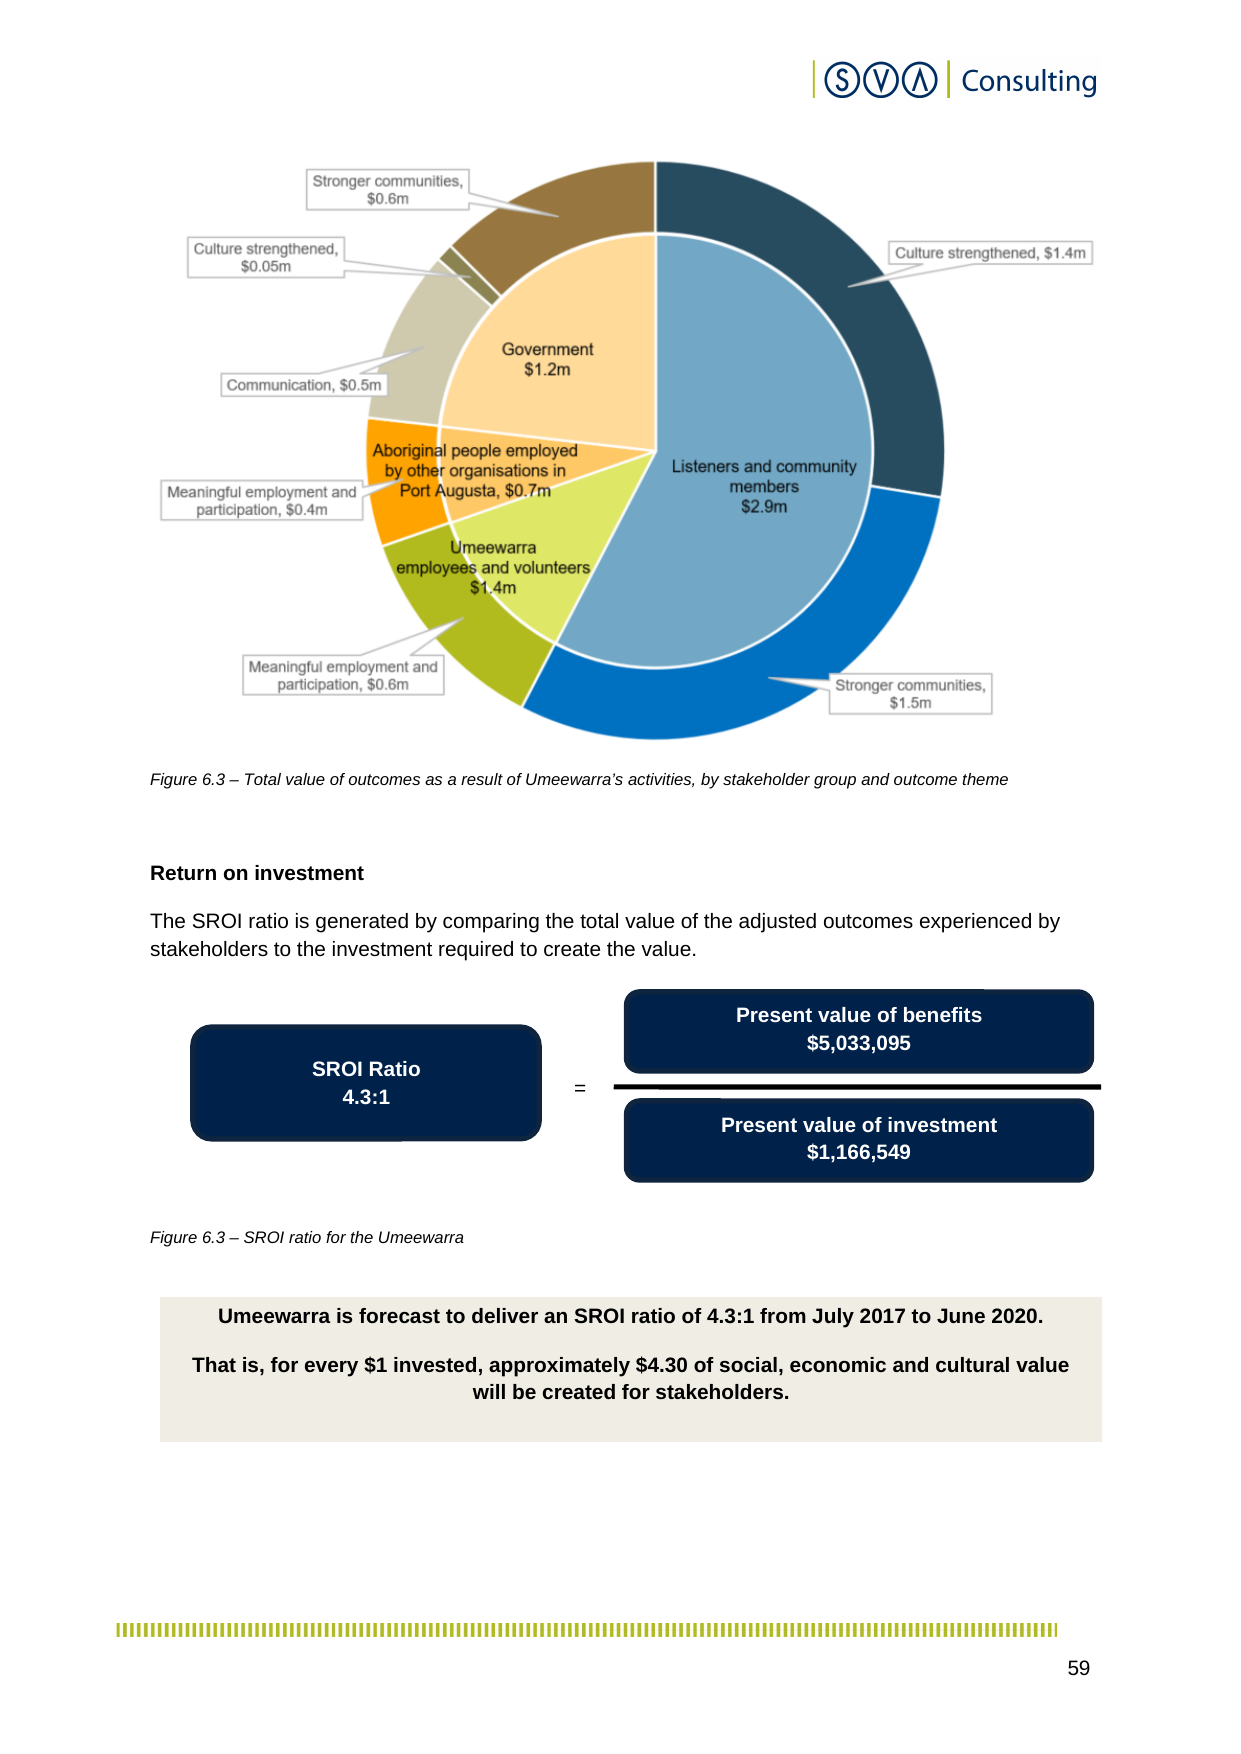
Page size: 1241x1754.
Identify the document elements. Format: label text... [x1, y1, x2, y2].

picture [812, 57, 1102, 98]
text Figure 6.3 – Total value of outcomes as a result of Umeewarra’s activities, by stakeholder group and outcome theme [150, 769, 1090, 788]
picture [116, 1623, 1057, 1637]
picture [150, 150, 1103, 745]
text Figure 6.3 – SROI ratio for the Umeewarra [150, 1228, 1090, 1247]
text Return on investment [150, 861, 1090, 884]
text The SROI ratio is generated by comparing the total value of the adjusted outcomes experienced by stakeholders to the investment required to create the value. [150, 909, 1090, 960]
